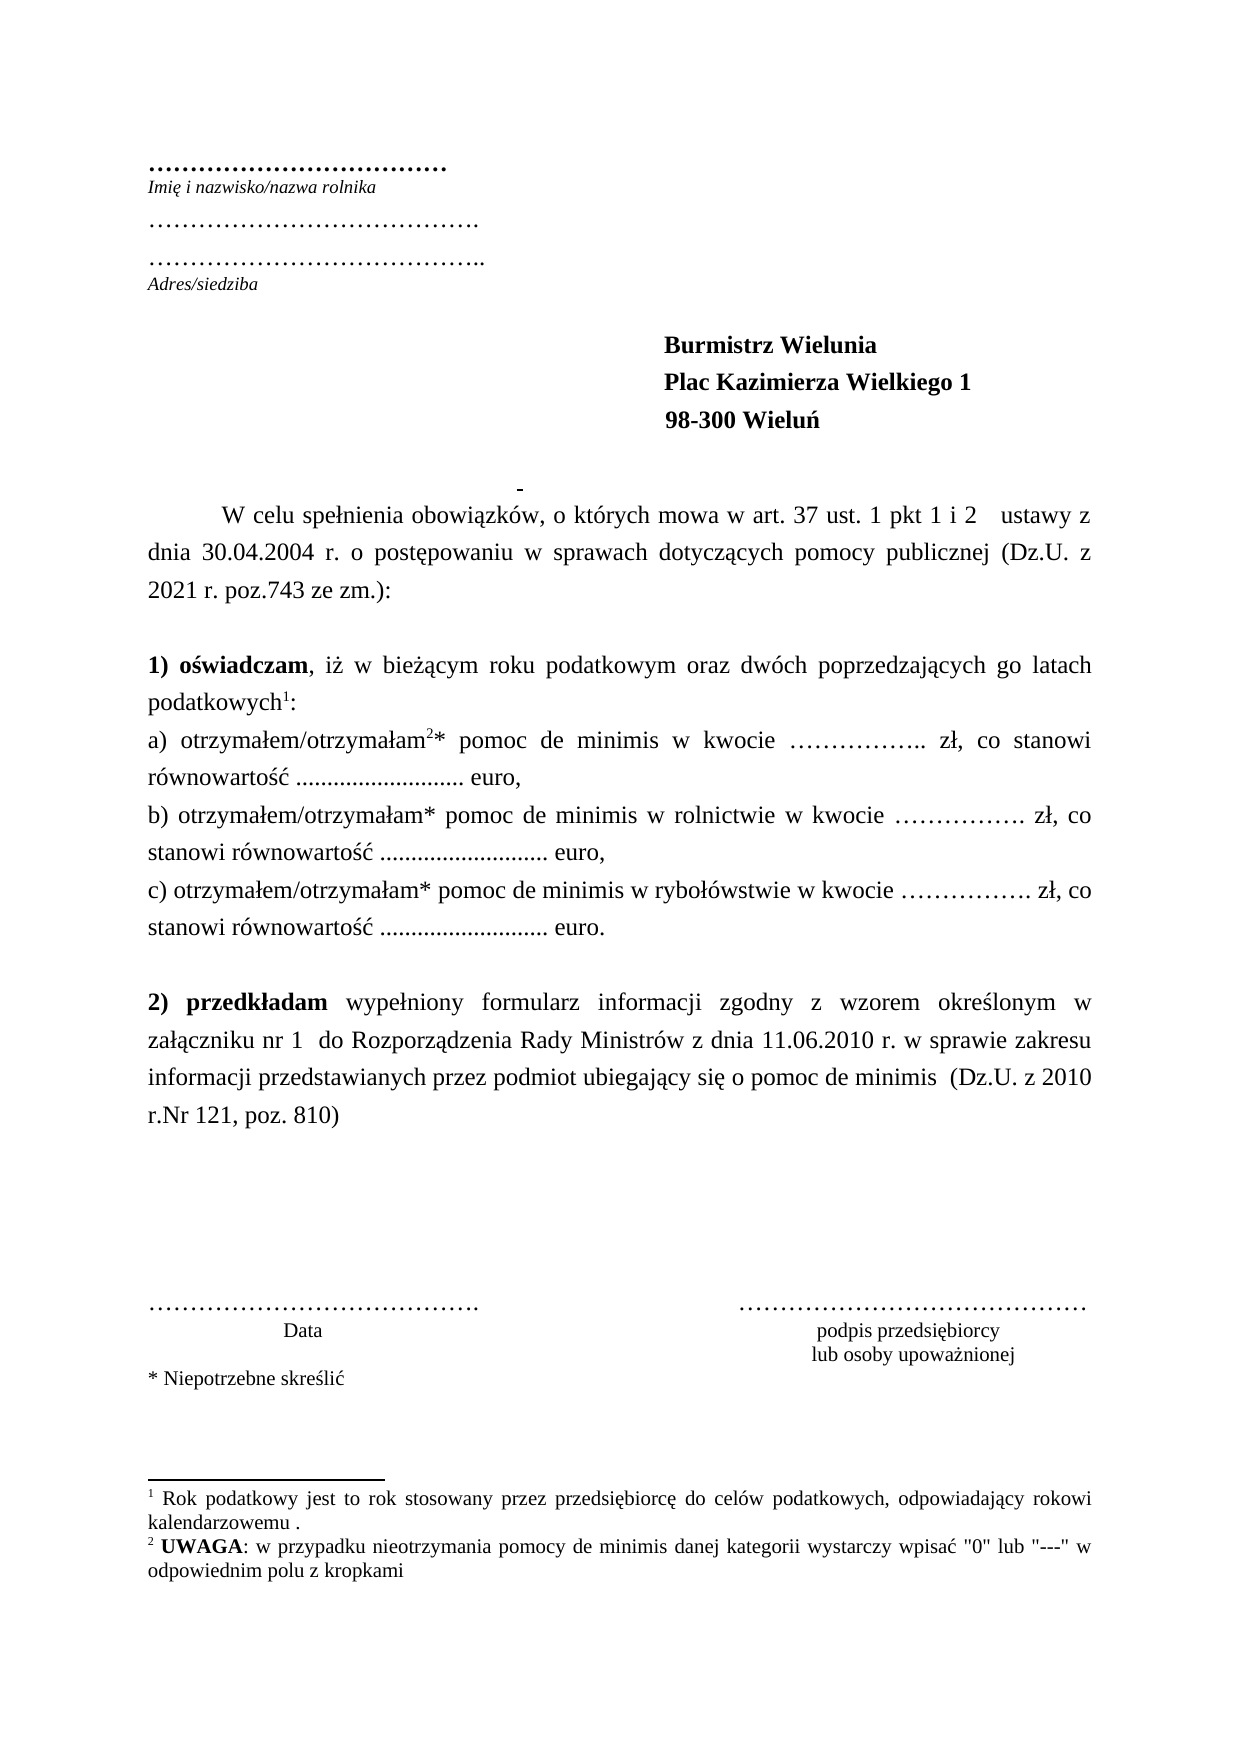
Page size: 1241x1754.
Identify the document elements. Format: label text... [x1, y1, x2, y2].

text c) otrzymałem/otrzymałam* pomoc de minimis w rybołówstwie w kwocie ……………. zł, co stanowi równowartość ........................... euro. [148, 868, 1093, 943]
text ………………………………….. [148, 235, 1093, 273]
text lub osoby upoważnionej [811, 1342, 1093, 1366]
text ……………………………… [148, 148, 1093, 176]
text Plac Kazimierza Wielkiego 1 98-300 Wieluń [148, 361, 1093, 436]
text 1) oświadczam, iż w bieżącym roku podatkowym oraz dwóch poprzedzających go latach podatkowych: [148, 643, 1093, 718]
text b) otrzymałem/otrzymałam* pomoc de minimis w rolnictwie w kwocie ……………. zł, co stanowi równowartość ........................... euro, [148, 793, 1093, 868]
text Imię i nazwisko/nazwa rolnika [148, 176, 1093, 198]
text Burmistrz Wielunia [148, 323, 1093, 361]
text Data podpis przedsiębiorcy [148, 1318, 1093, 1342]
text 2) przedkładam wypełniony formularz informacji zgodny z wzorem określonym w załączniku nr 1 do Rozporządzenia Rady Ministrów z dnia 11.06.2010 r. w sprawie zakresu informacji przedstawianych przez podmiot ubiegający się o pomoc de minimis (Dz.U. z 2010 r.Nr 121, poz. 810) [148, 981, 1093, 1131]
text Adres/siedziba [148, 273, 1093, 294]
text a) otrzymałem/otrzymałam* pomoc de minimis w kwocie …………….. zł, co stanowi równowartość ........................... euro, [148, 718, 1093, 793]
text …………………………………. [148, 198, 1093, 235]
text * Niepotrzebne skreślić [148, 1366, 1093, 1390]
text …………………………………. …………………………………… [148, 1281, 1093, 1318]
text W celu spełnienia obowiązków, o których mowa w art. 37 ust. 1 pkt 1 i 2 ustawy z dnia 30.04.2004 r. o postępowaniu w sprawach dotyczących pomocy publicznej (Dz.U. z 2021 r. poz.743 ze zm.): [148, 493, 1093, 606]
